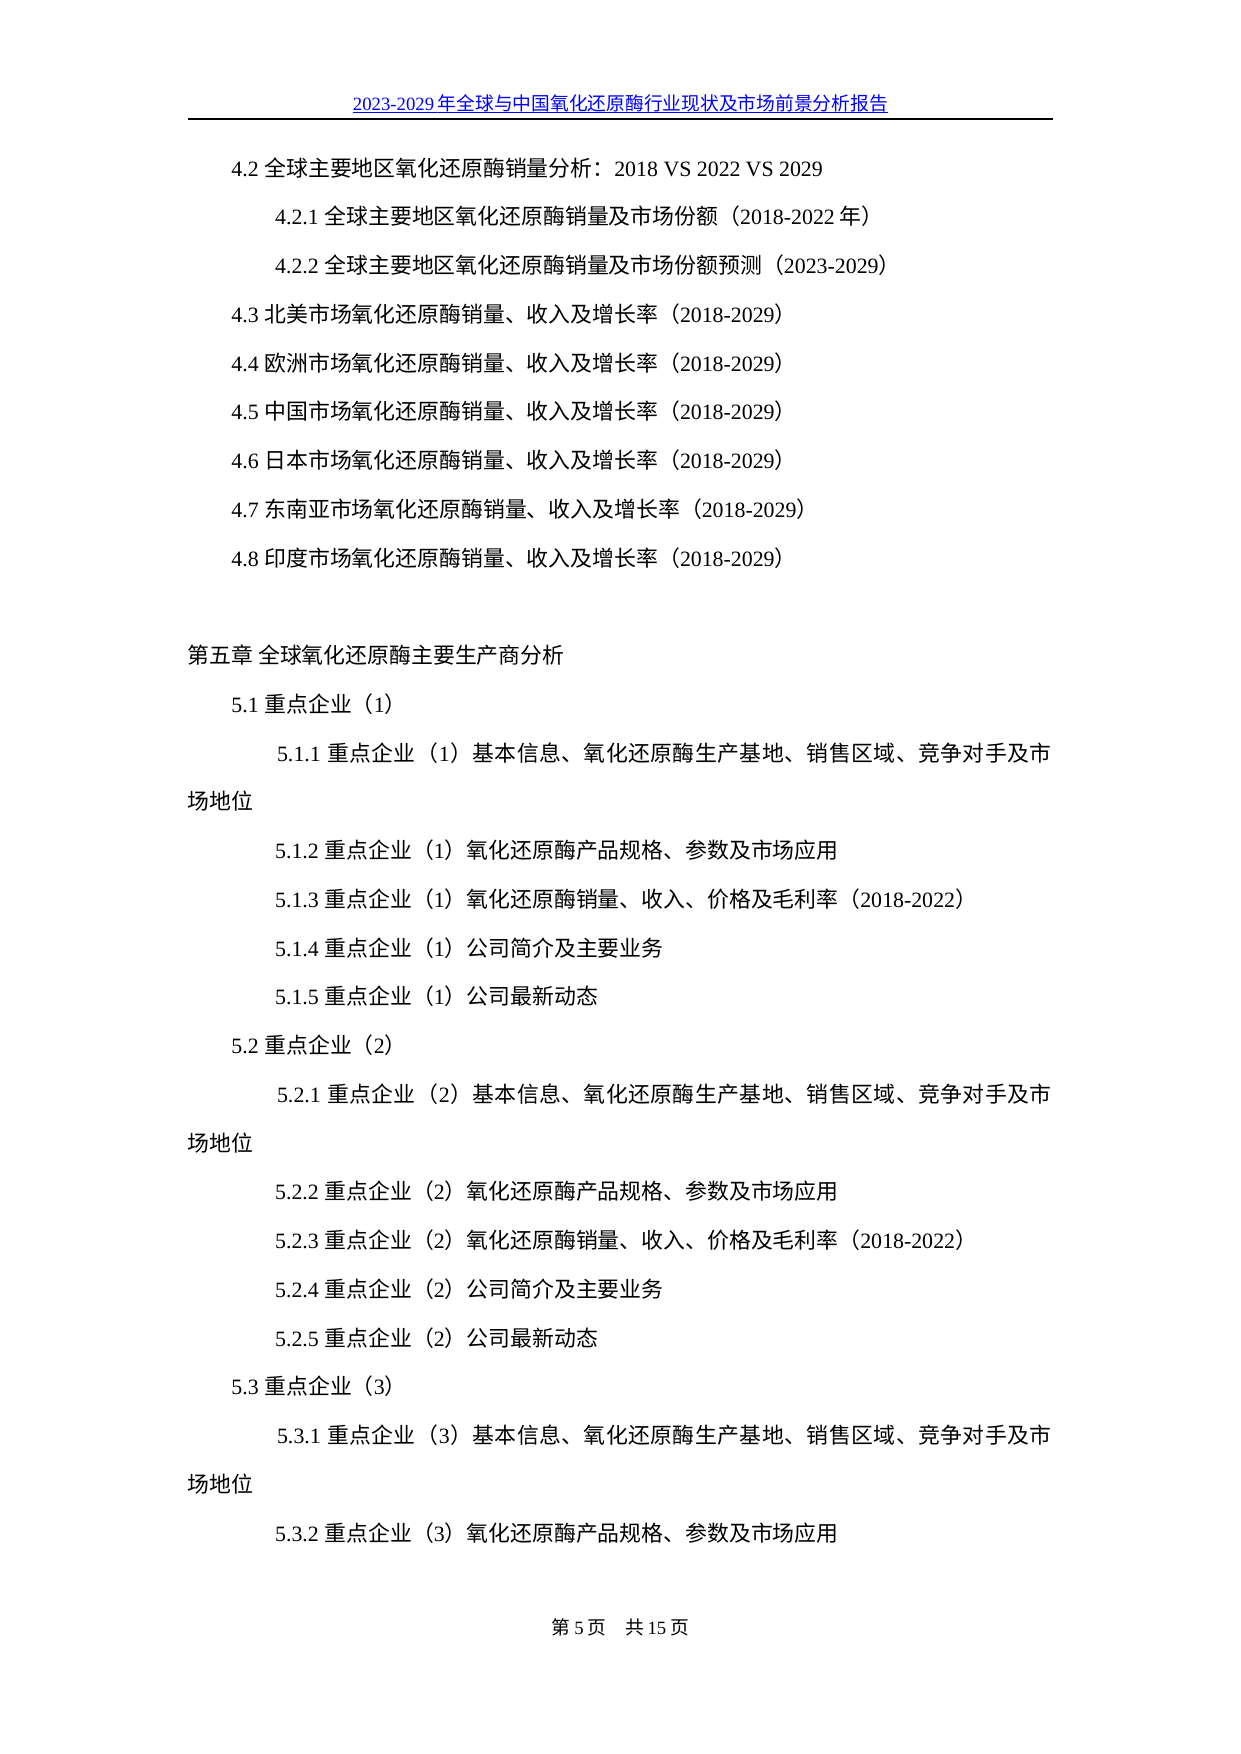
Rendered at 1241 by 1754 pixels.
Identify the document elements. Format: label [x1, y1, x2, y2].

text [187, 150, 1053, 1548]
